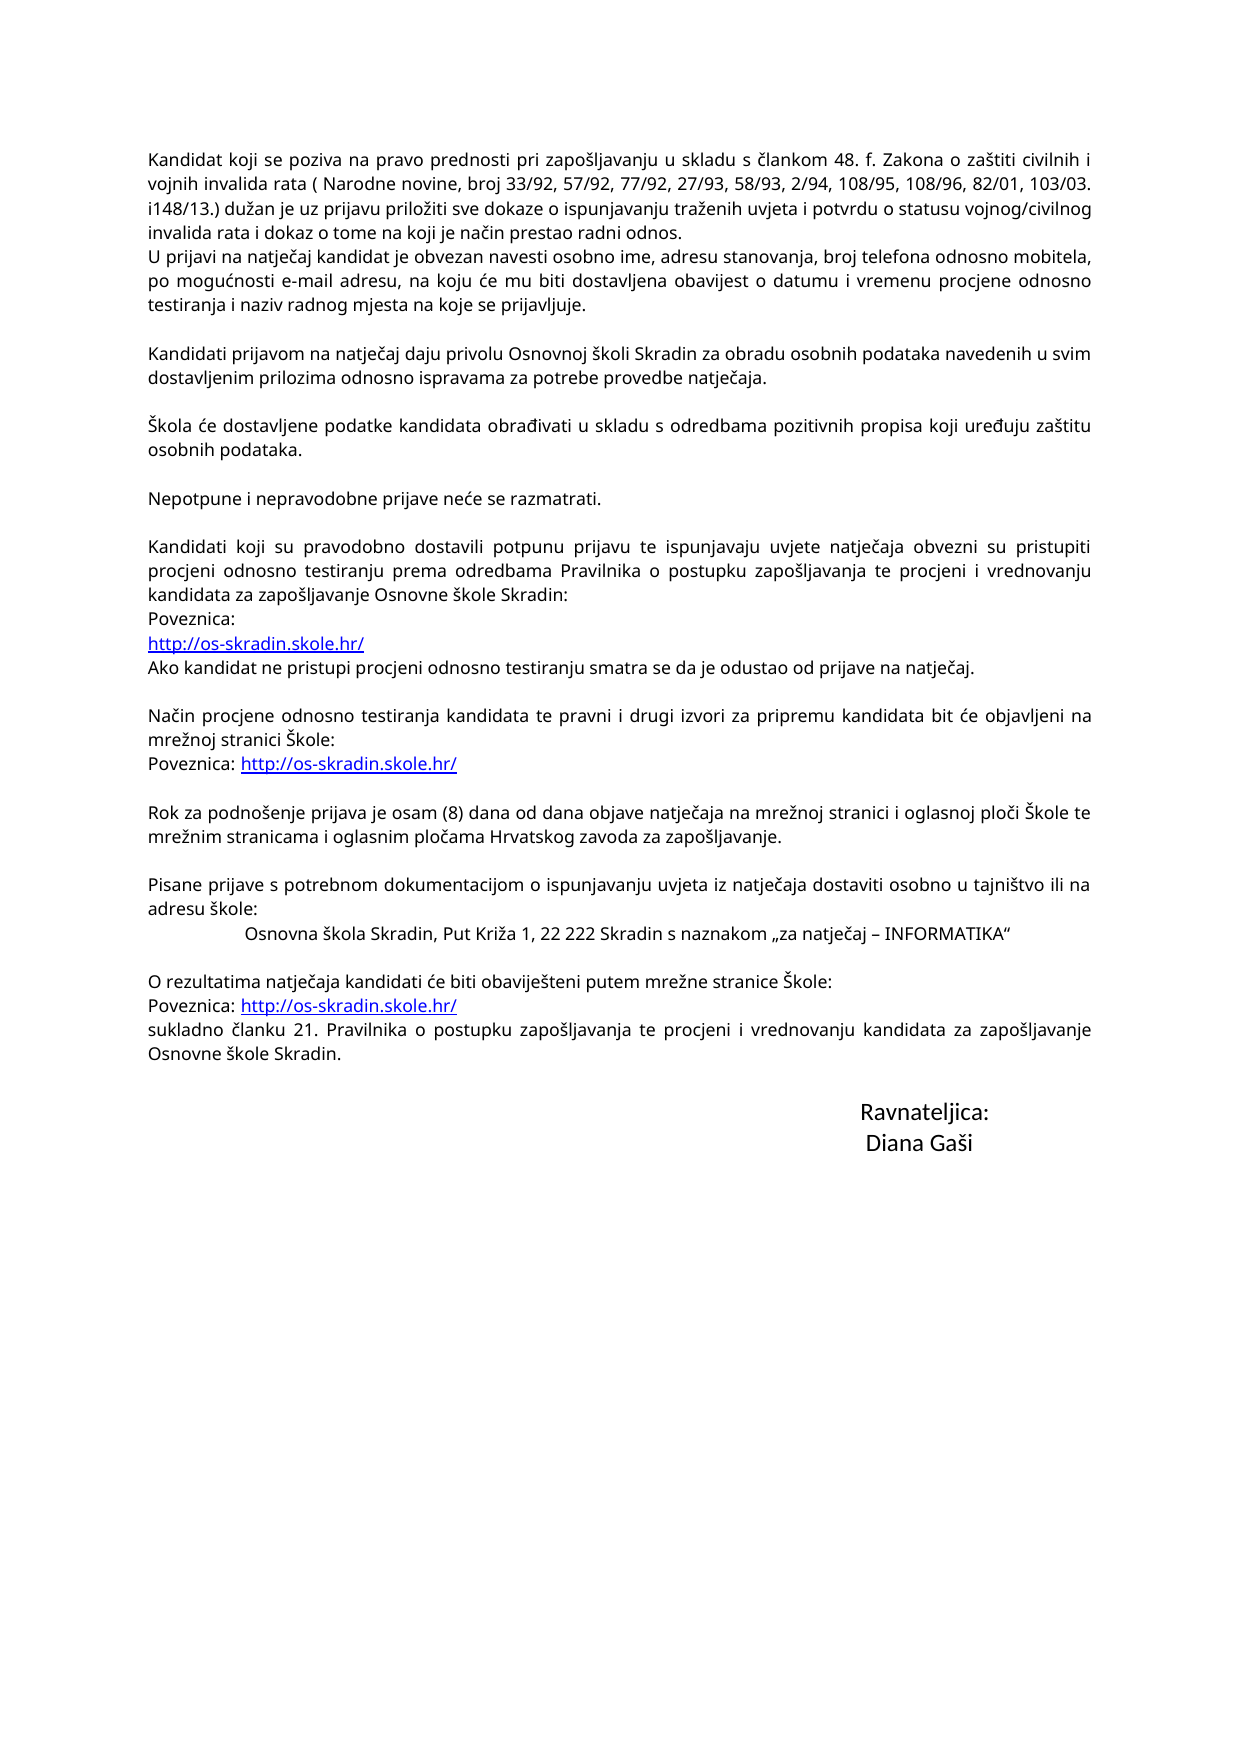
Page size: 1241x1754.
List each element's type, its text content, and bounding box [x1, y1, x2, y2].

text Poveznica: http://os-skradin.skole.hr/ [148, 993, 1093, 1018]
text sukladno članku 21. Pravilnika o postupku zapošljavanja te procjeni i vrednovanju kandidata za zapošljavanje Osnovne škole Skradin. [148, 1018, 1093, 1066]
text Kandidati prijavom na natječaj daju privolu Osnovnoj školi Skradin za obradu osobnih podataka navedenih u svim dostavljenim prilozima odnosno ispravama za potrebe provedbe natječaja. [148, 341, 1093, 389]
text Ako kandidat ne pristupi procjeni odnosno testiranju smatra se da je odustao od prijave na natječaj. [148, 655, 1093, 679]
text U prijavi na natječaj kandidat je obvezan navesti osobno ime, adresu stanovanja, broj telefona odnosno mobitela, po mogućnosti e-mail adresu, na koju će mu biti dostavljena obavijest o datumu i vremenu procjene odnosno testiranja i naziv radnog mjesta na koje se prijavljuje. [148, 244, 1093, 317]
text Kandidat koji se poziva na pravo prednosti pri zapošljavanju u skladu s člankom 48. f. Zakona o zaštiti civilnih i vojnih invalida rata ( Narodne novine, broj 33/92, 57/92, 77/92, 27/93, 58/93, 2/94, 108/95, 108/96, 82/01, 103/03. i148/13.) dužan je uz prijavu priložiti sve dokaze o ispunjavanju traženih uvjeta i potvrdu o statusu vojnog/civilnog invalida rata i dokaz o tome na koji je način prestao radni odnos. [148, 148, 1093, 244]
text Pisane prijave s potrebnom dokumentacijom o ispunjavanju uvjeta iz natječaja dostaviti osobno u tajništvo ili na adresu škole: [148, 873, 1093, 921]
text Diana Gaši [148, 1127, 1093, 1157]
text Način procjene odnosno testiranja kandidata te pravni i drugi izvori za pripremu kandidata bit će objavljeni na mrežnoj stranici Škole: [148, 703, 1093, 752]
text Ravnateljica: [148, 1096, 1093, 1127]
text O rezultatima natječaja kandidati će biti obaviješteni putem mrežne stranice Škole: [148, 969, 1093, 993]
text Poveznica: [148, 607, 1093, 631]
text Kandidati koji su pravodobno dostavili potpunu prijavu te ispunjavaju uvjete natječaja obvezni su pristupiti procjeni odnosno testiranju prema odredbama Pravilnika o postupku zapošljavanja te procjeni i vrednovanju kandidata za zapošljavanje Osnovne škole Skradin: [148, 534, 1093, 607]
text Poveznica: http://os-skradin.skole.hr/ [148, 752, 1093, 776]
text Škola će dostavljene podatke kandidata obrađivati u skladu s odredbama pozitivnih propisa koji uređuju zaštitu osobnih podataka. [148, 413, 1093, 462]
text Osnovna škola Skradin, Put Križa 1, 22 222 Skradin s naznakom „za natječaj – INFORMATIKA“ [148, 921, 1093, 945]
text Nepotpune i nepravodobne prijave neće se razmatrati. [148, 486, 1093, 510]
text http://os-skradin.skole.hr/ [148, 631, 1093, 655]
text Rok za podnošenje prijava je osam (8) dana od dana objave natječaja na mrežnoj stranici i oglasnoj ploči Škole te mrežnim stranicama i oglasnim pločama Hrvatskog zavoda za zapošljavanje. [148, 800, 1093, 848]
